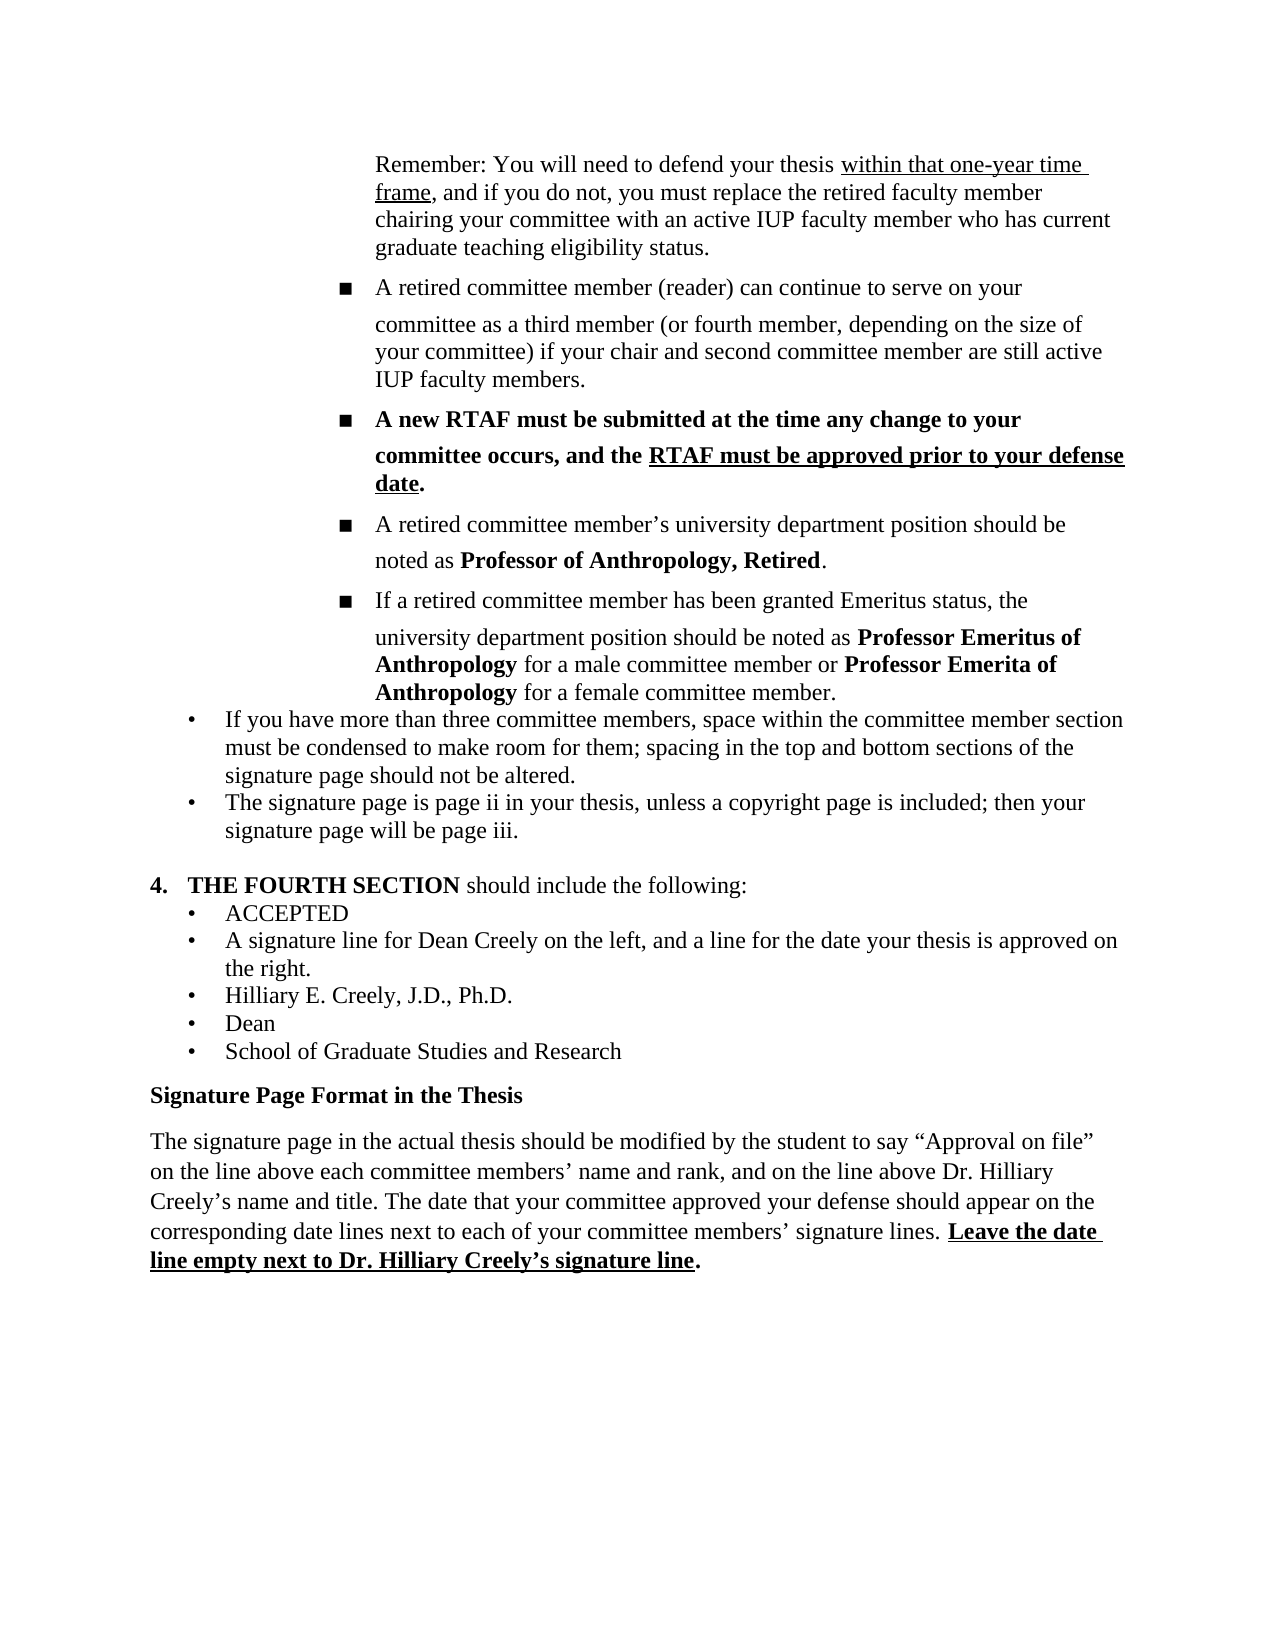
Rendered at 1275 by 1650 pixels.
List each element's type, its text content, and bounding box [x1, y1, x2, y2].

list If a retired committee member has been granted Emeritus status, the university department position should be noted as Professor Emeritus of Anthropology for a male committee member or Professor Emerita of Anthropology for a female committee member. [337, 573, 1125, 706]
list THE FOURTH SECTION should include the following: [150, 871, 1125, 899]
list A retired committee member (reader) can continue to serve on your committee as a third member (or fourth member, depending on the size of your committee) if your chair and second committee member are still active IUP faculty members. [337, 260, 1125, 392]
list A new RTAF must be submitted at the time any change to your committee occurs, and the RTAF must be approved prior to your defense date. [337, 392, 1125, 497]
list A signature line for Dean Creely on the left, and a line for the date your thesis is approved on the right. [187, 926, 1125, 982]
list If you have more than three committee members, space within the committee member section must be condensed to make room for them; spacing in the top and bottom sections of the signature page should not be altered. [187, 706, 1125, 788]
text Signature Page Format in the Thesis [150, 1081, 1105, 1108]
list A retired committee member’s university department position should be noted as Professor of Anthropology, Retired. [337, 497, 1125, 573]
list School of Graduate Studies and Research [187, 1037, 1125, 1064]
list ACCEPTED [187, 899, 1125, 926]
list The signature page is page ii in your thesis, unless a copyright page is included; then your signature page will be page iii. [187, 788, 1125, 843]
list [337, 150, 1125, 260]
text The signature page in the actual thesis should be modified by the student to say “Approval on file” on the line above each committee members’ name and rank, and on the line above Dr. Hilliary Creely’s name and title. The date that your committee approved your defense should appear on the corresponding date lines next to each of your committee members’ signature lines. Leave the date line empty next to Dr. Hilliary Creely’s signature line. [150, 1127, 1105, 1274]
list Hilliary E. Creely, J.D., Ph.D. [187, 982, 1125, 1009]
list Dean [187, 1009, 1125, 1037]
